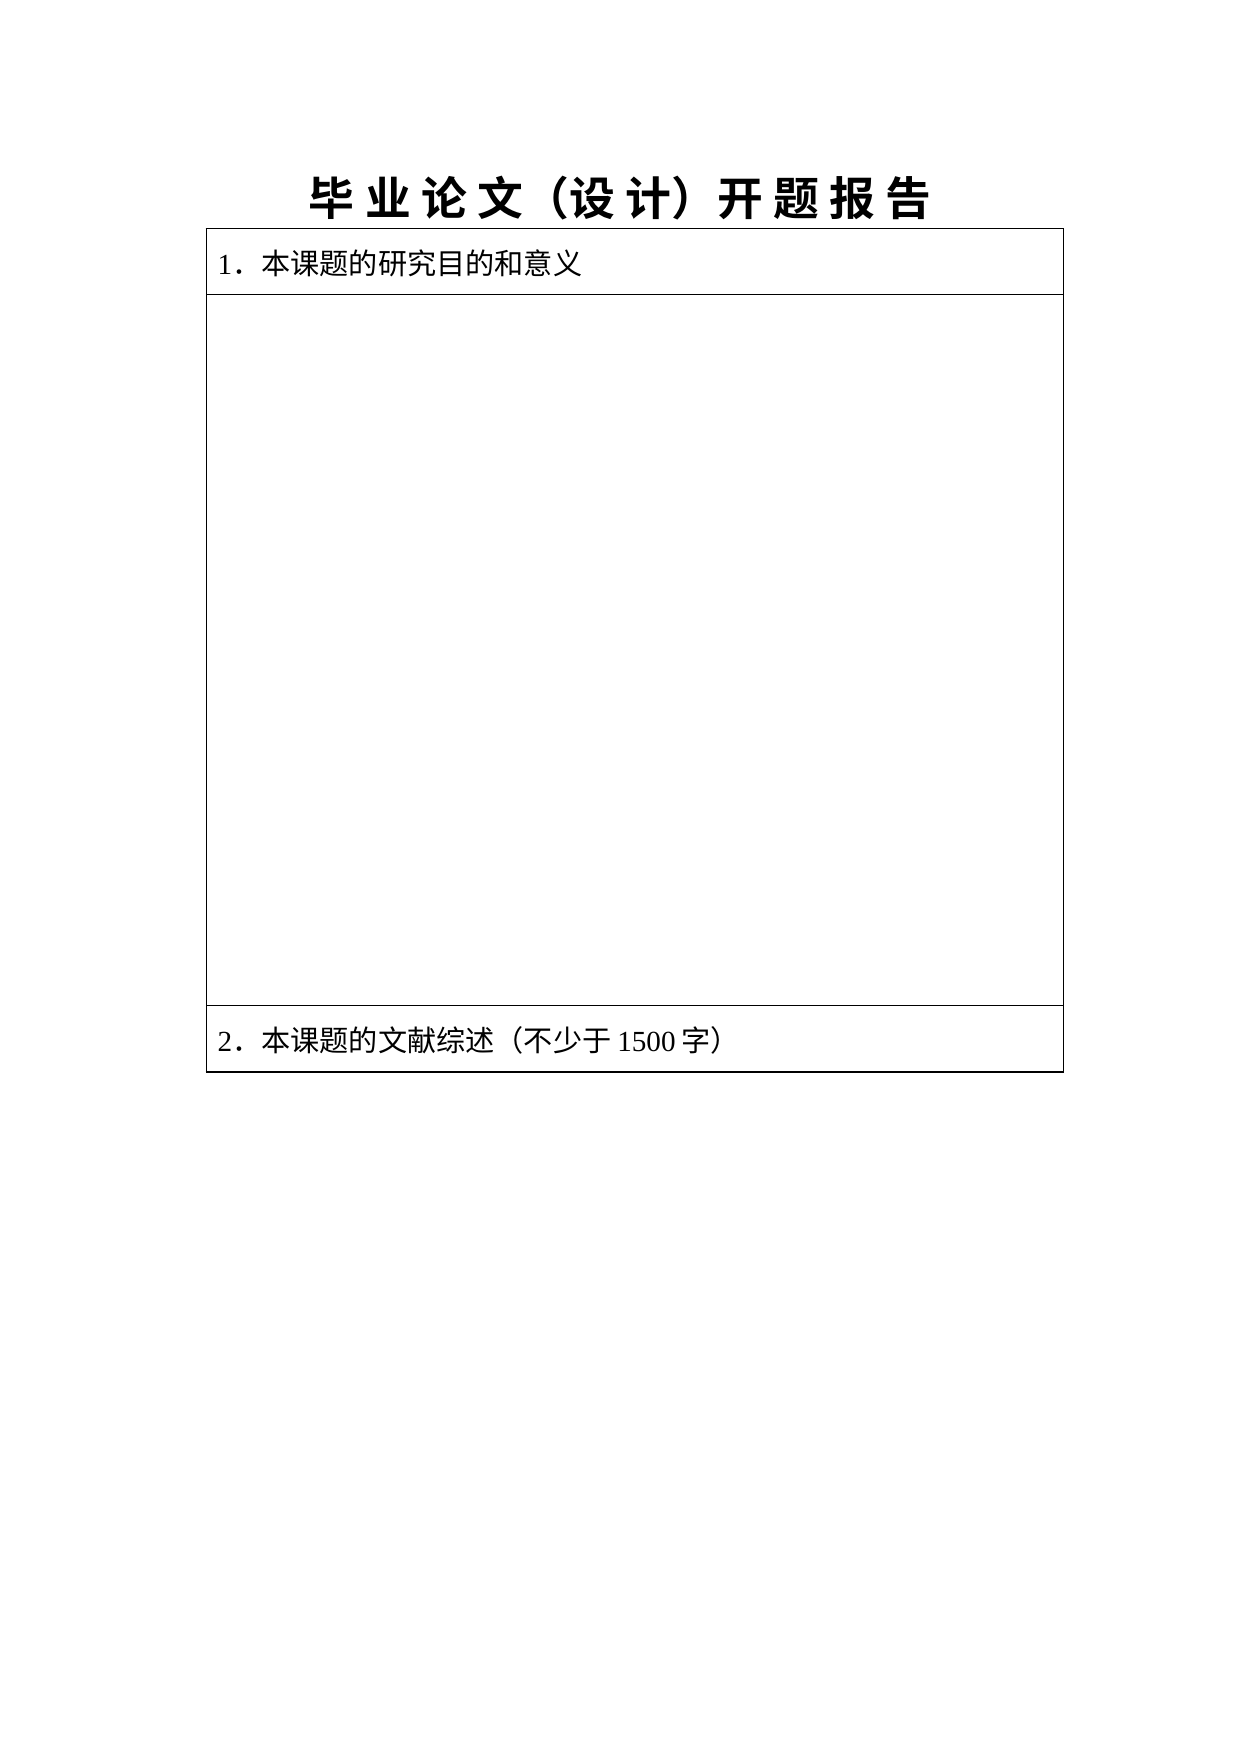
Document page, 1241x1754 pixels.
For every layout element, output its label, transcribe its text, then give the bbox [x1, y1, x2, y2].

table_header 1．本课题的研究目的和意义 [207, 229, 1063, 294]
text 毕 业 论 文（设 计）开 题 报 告 [187, 162, 1053, 228]
table_cell [207, 295, 1063, 1005]
table_cell 2．本课题的文献综述（不少于1500字） [207, 1006, 1063, 1071]
